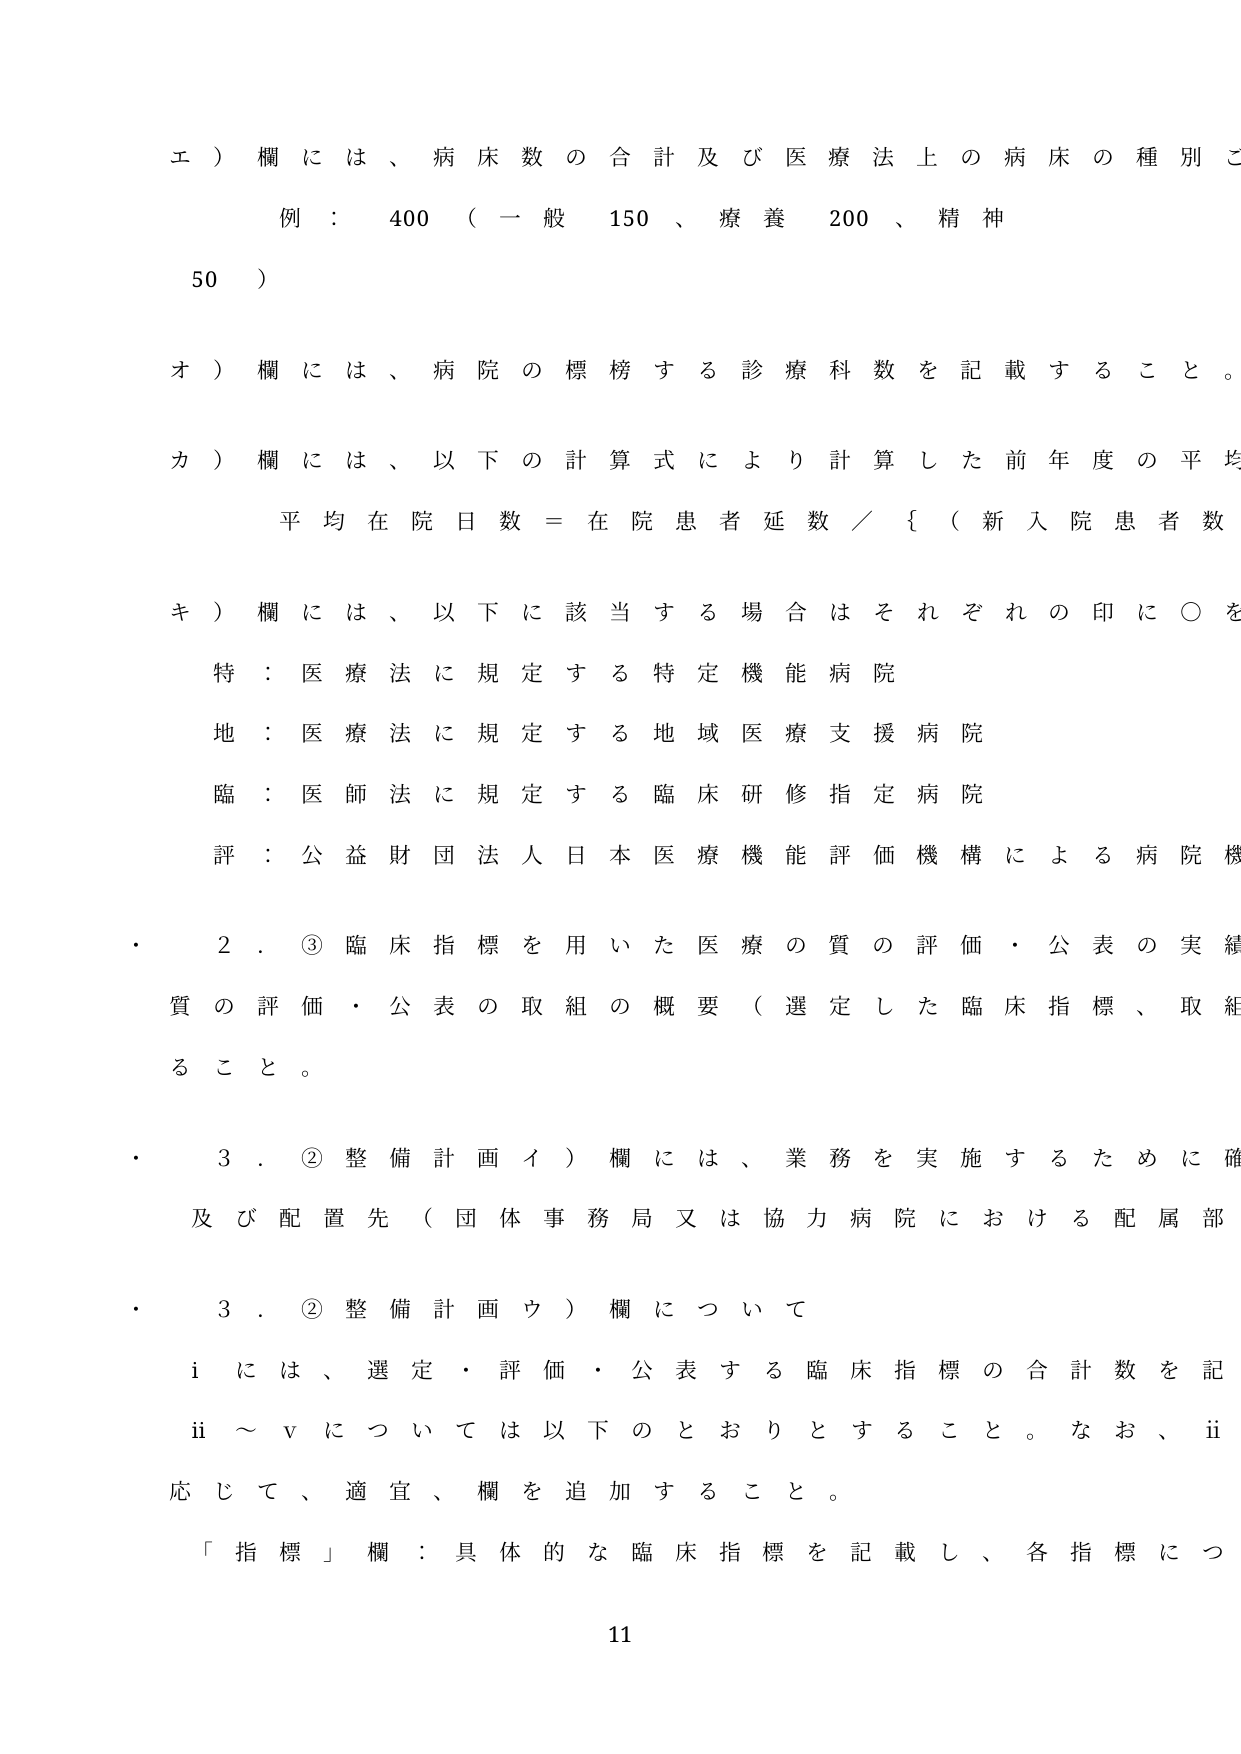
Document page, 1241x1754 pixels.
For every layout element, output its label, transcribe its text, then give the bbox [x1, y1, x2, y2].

text 地：医療法に規定する地域医療支援病院 [126, 702, 1114, 763]
text ・ ２．③臨床指標を用いた医療の質の評価・公表の実績の欄には、過去に実施した代表的な医療の質の評価・公表の取組の概要（選定した臨床指標、取組に係る実施体制、参加病院等）を記載すること。 [126, 914, 1114, 1096]
text キ）欄には、以下に該当する場合はそれぞれの印に○を付すこと。 [155, 581, 1114, 641]
text ・ ３．②整備計画イ）欄には、業務を実施するために確保した人材に関すること（職種・人数等）及び配置先（団体事務局又は協力病院における配属部署等）を記載すること。 [126, 1126, 1114, 1248]
text オ）欄には、病院の標榜する診療科数を記載すること。 [155, 338, 1114, 399]
text 例：400（一般150、療養200、精神50） [186, 187, 1114, 308]
text ・ ３．②整備計画ウ）欄について [126, 1278, 1114, 1338]
text 評：公益財団法人日本医療機能評価機構による病院機能評価の認定を受けた病院 [126, 823, 1114, 884]
text 特：医療法に規定する特定機能病院 [126, 641, 1114, 702]
text ⅱ～ⅴについては以下のとおりとすること。なお、ⅱ～ⅴについては、選定する指標の数に応じて、適宜、欄を追加すること。 [155, 1399, 1114, 1520]
text 臨：医師法に規定する臨床研修指定病院 [126, 763, 1114, 823]
text カ）欄には、以下の計算式により計算した前年度の平均在院日数を記載すること。 [155, 429, 1114, 490]
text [184, 1520, 1114, 1581]
text 平均在院日数＝在院患者延数／｛（新入院患者数＋退院患者数）／２｝ [186, 490, 1114, 550]
text エ）欄には、病床数の合計及び医療法上の病床の種別ごとの内訳を記載すること。 [155, 126, 1114, 187]
text ⅰには、選定・評価・公表する臨床指標の合計数を記載すること。 [155, 1338, 1114, 1399]
